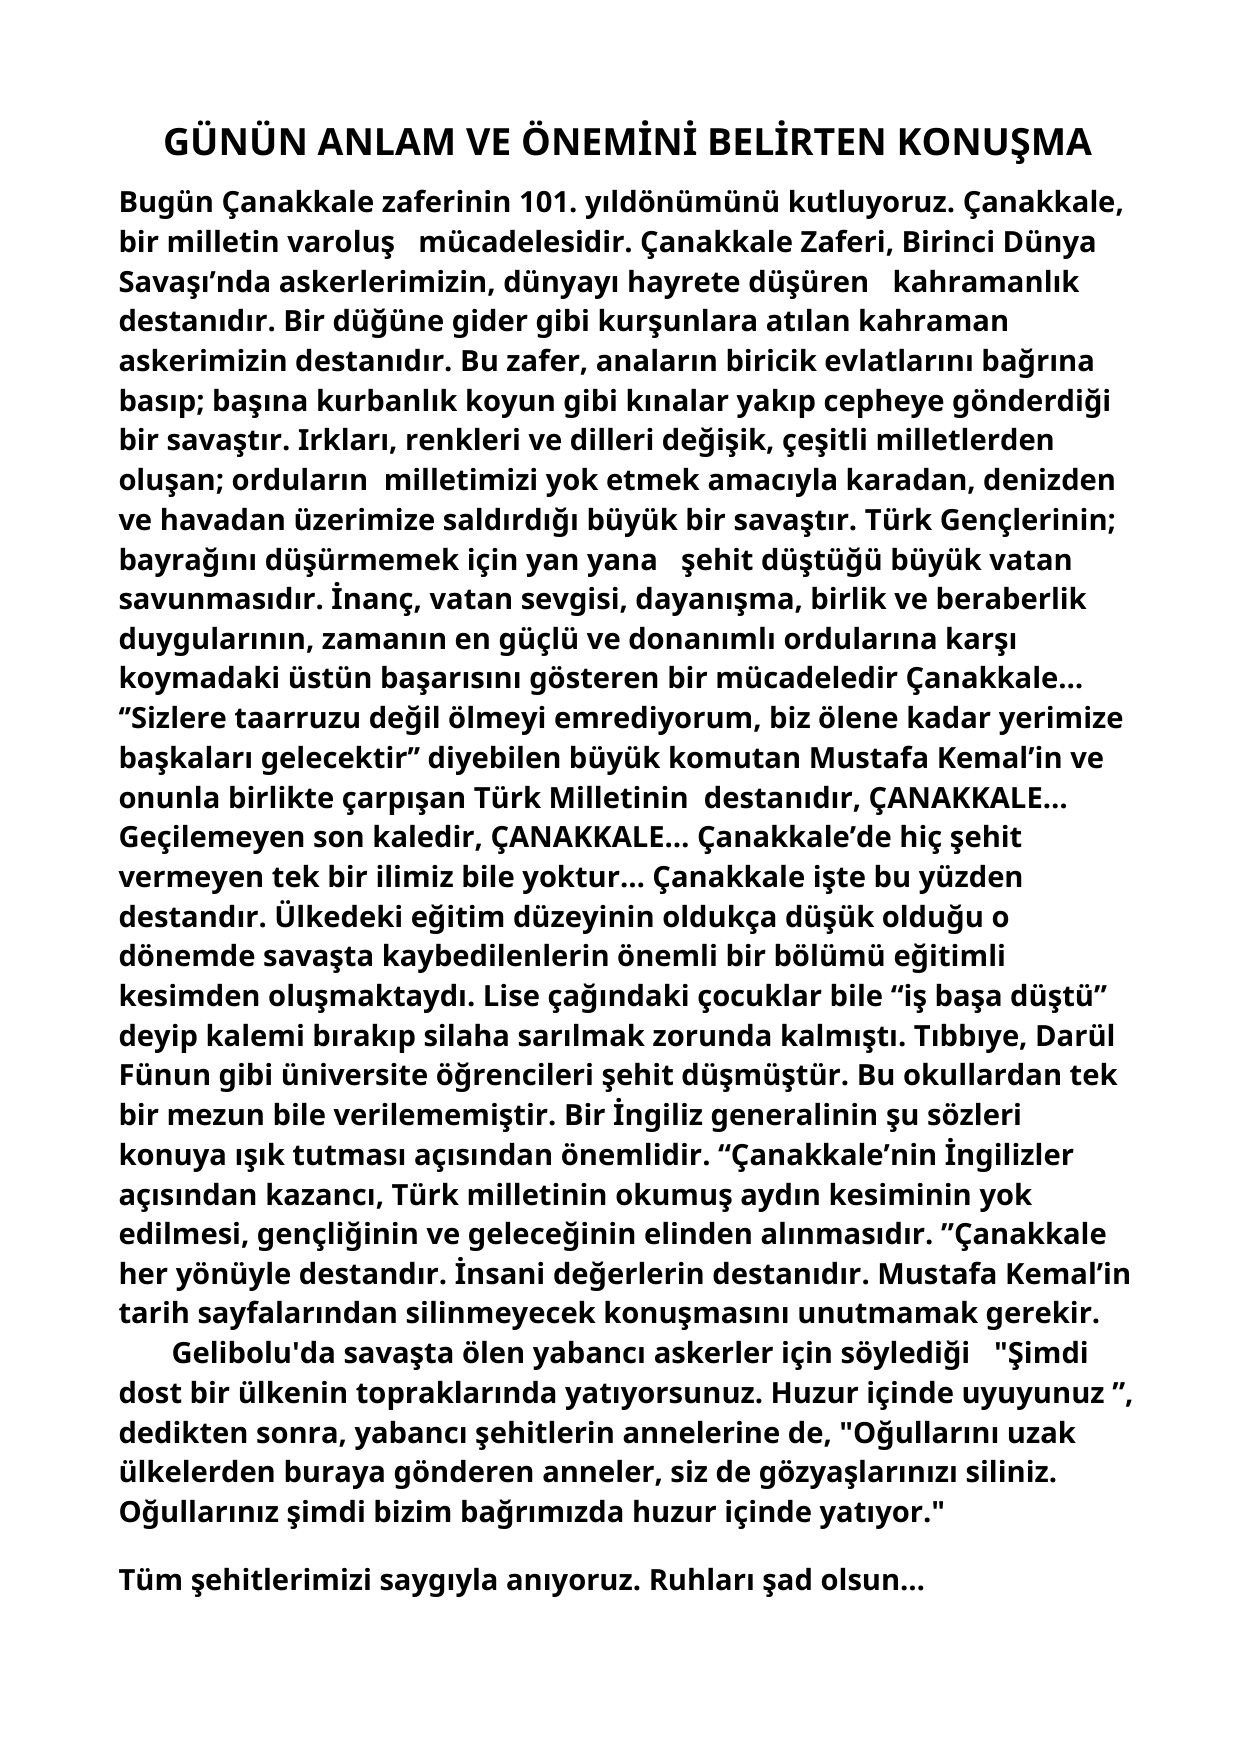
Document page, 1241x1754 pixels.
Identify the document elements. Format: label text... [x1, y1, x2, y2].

text GÜNÜN ANLAM VE ÖNEMİNİ BELİRTEN KONUŞMA [118, 115, 1137, 166]
text Tüm şehitlerimizi saygıyla anıyoruz. Ruhları şad olsun… [118, 1560, 1137, 1599]
text Bugün Çanakkale zaferinin 101. yıldönümünü kutluyoruz. Çanakkale, bir milletin varoluş mücadelesidir. Çanakkale Zaferi, Birinci Dünya Savaşı’nda askerlerimizin, dünyayı hayrete düşüren kahramanlık destanıdır. Bir düğüne gider gibi kurşunlara atılan kahraman askerimizin destanıdır. Bu zafer, anaların biricik evlatlarını bağrına basıp; başına kurbanlık koyun gibi kınalar yakıp cepheye gönderdiği bir savaştır. Irkları, renkleri ve dilleri değişik, çeşitli milletlerden oluşan; orduların milletimizi yok etmek amacıyla karadan, denizden ve havadan üzerimize saldırdığı büyük bir savaştır. Türk Gençlerinin; bayrağını düşürmemek için yan yana şehit düştüğü büyük vatan savunmasıdır. İnanç, vatan sevgisi, dayanışma, birlik ve beraberlik duygularının, zamanın en güçlü ve donanımlı ordularına karşı koymadaki üstün başarısını gösteren bir mücadeledir Çanakkale… ‘’Sizlere taarruzu değil ölmeyi emrediyorum, biz ölene kadar yerimize başkaları gelecektir’’ diyebilen büyük komutan Mustafa Kemal’in ve onunla birlikte çarpışan Türk Milletinin destanıdır, ÇANAKKALE… Geçilemeyen son kaledir, ÇANAKKALE… Çanakkale’de hiç şehit vermeyen tek bir ilimiz bile yoktur… Çanakkale işte bu yüzden destandır. Ülkedeki eğitim düzeyinin oldukça düşük olduğu o dönemde savaşta kaybedilenlerin önemli bir bölümü eğitimli kesimden oluşmaktaydı. Lise çağındaki çocuklar bile “iş başa düştü” deyip kalemi bırakıp silaha sarılmak zorunda kalmıştı. Tıbbıye, Darül Fünun gibi üniversite öğrencileri şehit düşmüştür. Bu okullardan tek bir mezun bile verilememiştir. Bir İngiliz generalinin şu sözleri konuya ışık tutması açısından önemlidir. “Çanakkale’nin İngilizler açısından kazancı, Türk milletinin okumuş aydın kesiminin yok edilmesi, gençliğinin ve geleceğinin elinden alınmasıdır. ”Çanakkale her yönüyle destandır. İnsani değerlerin destanıdır. Mustafa Kemal’in tarih sayfalarından silinmeyecek konuşmasını unutmamak gerekir. Gelibolu'da savaşta ölen yabancı askerler için söylediği "Şimdi dost bir ülkenin topraklarında yatıyorsunuz. Huzur içinde uyuyunuz ”, dedikten sonra, yabancı şehitlerin annelerine de, "Oğullarını uzak ülkelerden buraya gönderen anneler, siz de gözyaşlarınızı siliniz. Oğullarınız şimdi bizim bağrımızda huzur içinde yatıyor." [118, 182, 1137, 1531]
